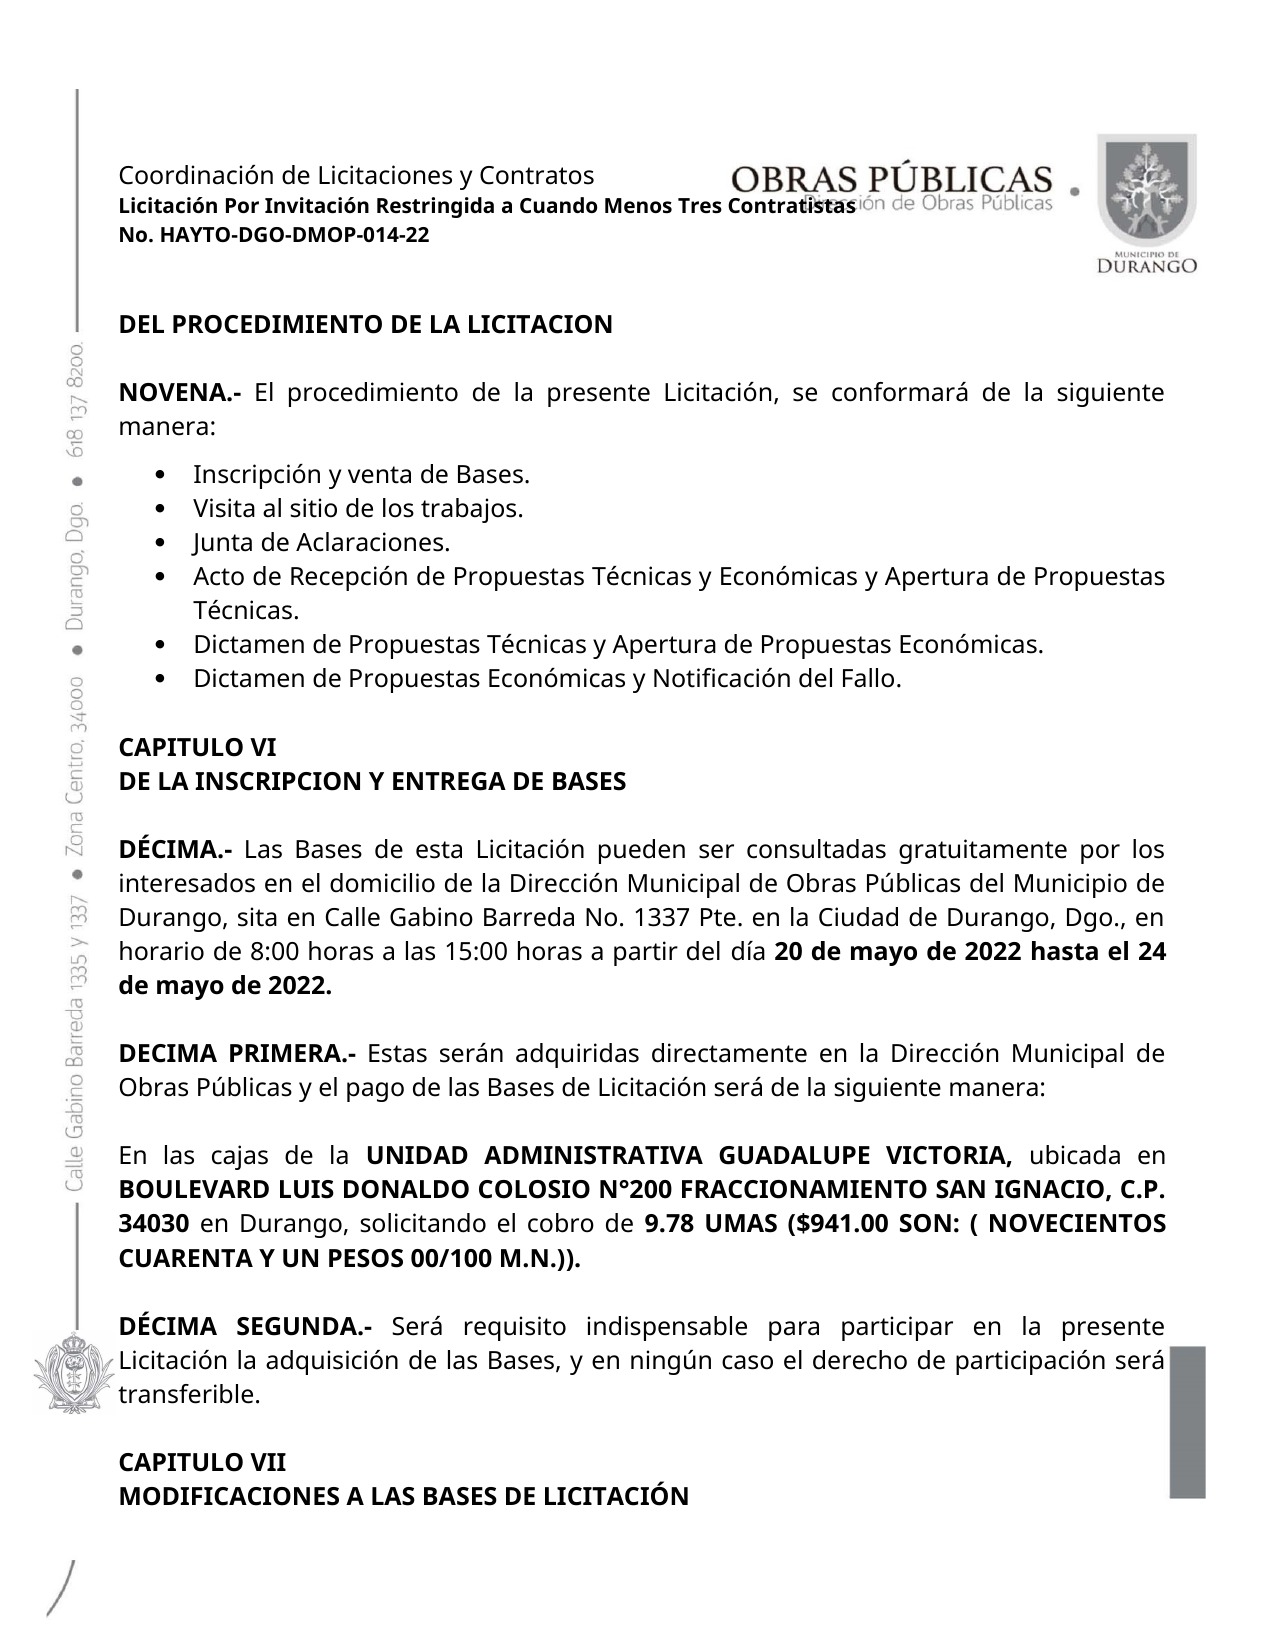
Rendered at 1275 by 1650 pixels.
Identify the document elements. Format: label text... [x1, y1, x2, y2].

text CAPITULO VII [118, 1444, 1167, 1479]
list Dictamen de Propuestas Técnicas y Apertura de Propuestas Económicas. [156, 627, 1167, 661]
text DEL PROCEDIMIENTO DE [118, 306, 1167, 340]
text CAPITULO VI [118, 729, 1167, 763]
text DECIMA PRIMERA.- Estas serán adquiridas directamente en la Dirección Municipal de Obras Públicas y el pago de las Bases de Licitación será de la siguiente manera: [118, 1036, 1167, 1104]
text En las cajas de la UNIDAD ADMINISTRATIVA GUADALUPE VICTORIA, ubicada en BOULEVARD LUIS DONALDO COLOSIO N°200 FRACCIONAMIENTO SAN IGNACIO, C.P. 34030 en Durango, solicitando el cobro de 9.78 UMAS ($941.00 SON: ( NOVECIENTOS CUARENTA Y UN PESOS 00/100 M.N.)). [118, 1138, 1167, 1274]
text DÉCIMA SEGUNDA.- Será requisito indispensable para participar en la presente Licitación la adquisición de las Bases, y en ningún caso el derecho de participación será transferible. [118, 1308, 1167, 1411]
list Junta de Aclaraciones. [156, 525, 1167, 559]
text DE ENTREGA DE BASES [118, 763, 1167, 797]
list Acto de Recepción de Propuestas Técnicas y Económicas y Apertura de Propuestas Técnicas. [156, 559, 1167, 627]
text DÉCIMA.- Las Bases de esta Licitación pueden ser consultadas gratuitamente por los interesados en el domicilio de la Dirección Municipal de Obras Públicas del Municipio de Durango, sita en Calle Gabino Barreda No. 1337 Pte. en de Durango, Dgo., en horario de 8:00 horas a las 15:00 horas a partir del día 20 de mayo de 2022 hasta el 24 de mayo de 2022. [118, 831, 1167, 1002]
text MODIFICACIONES A LAS BASES DE LICITACIÓN [118, 1479, 1167, 1513]
list Inscripción y venta de Bases. [156, 457, 1167, 491]
picture [31, 89, 1206, 1650]
text NOVENA.- El procedimiento de la presente Licitación, se conformará de la siguiente manera: [118, 374, 1167, 443]
list Visita al sitio de los trabajos. [156, 491, 1167, 525]
list Dictamen de Propuestas Económicas y Notificación del Fallo. [156, 661, 1167, 695]
